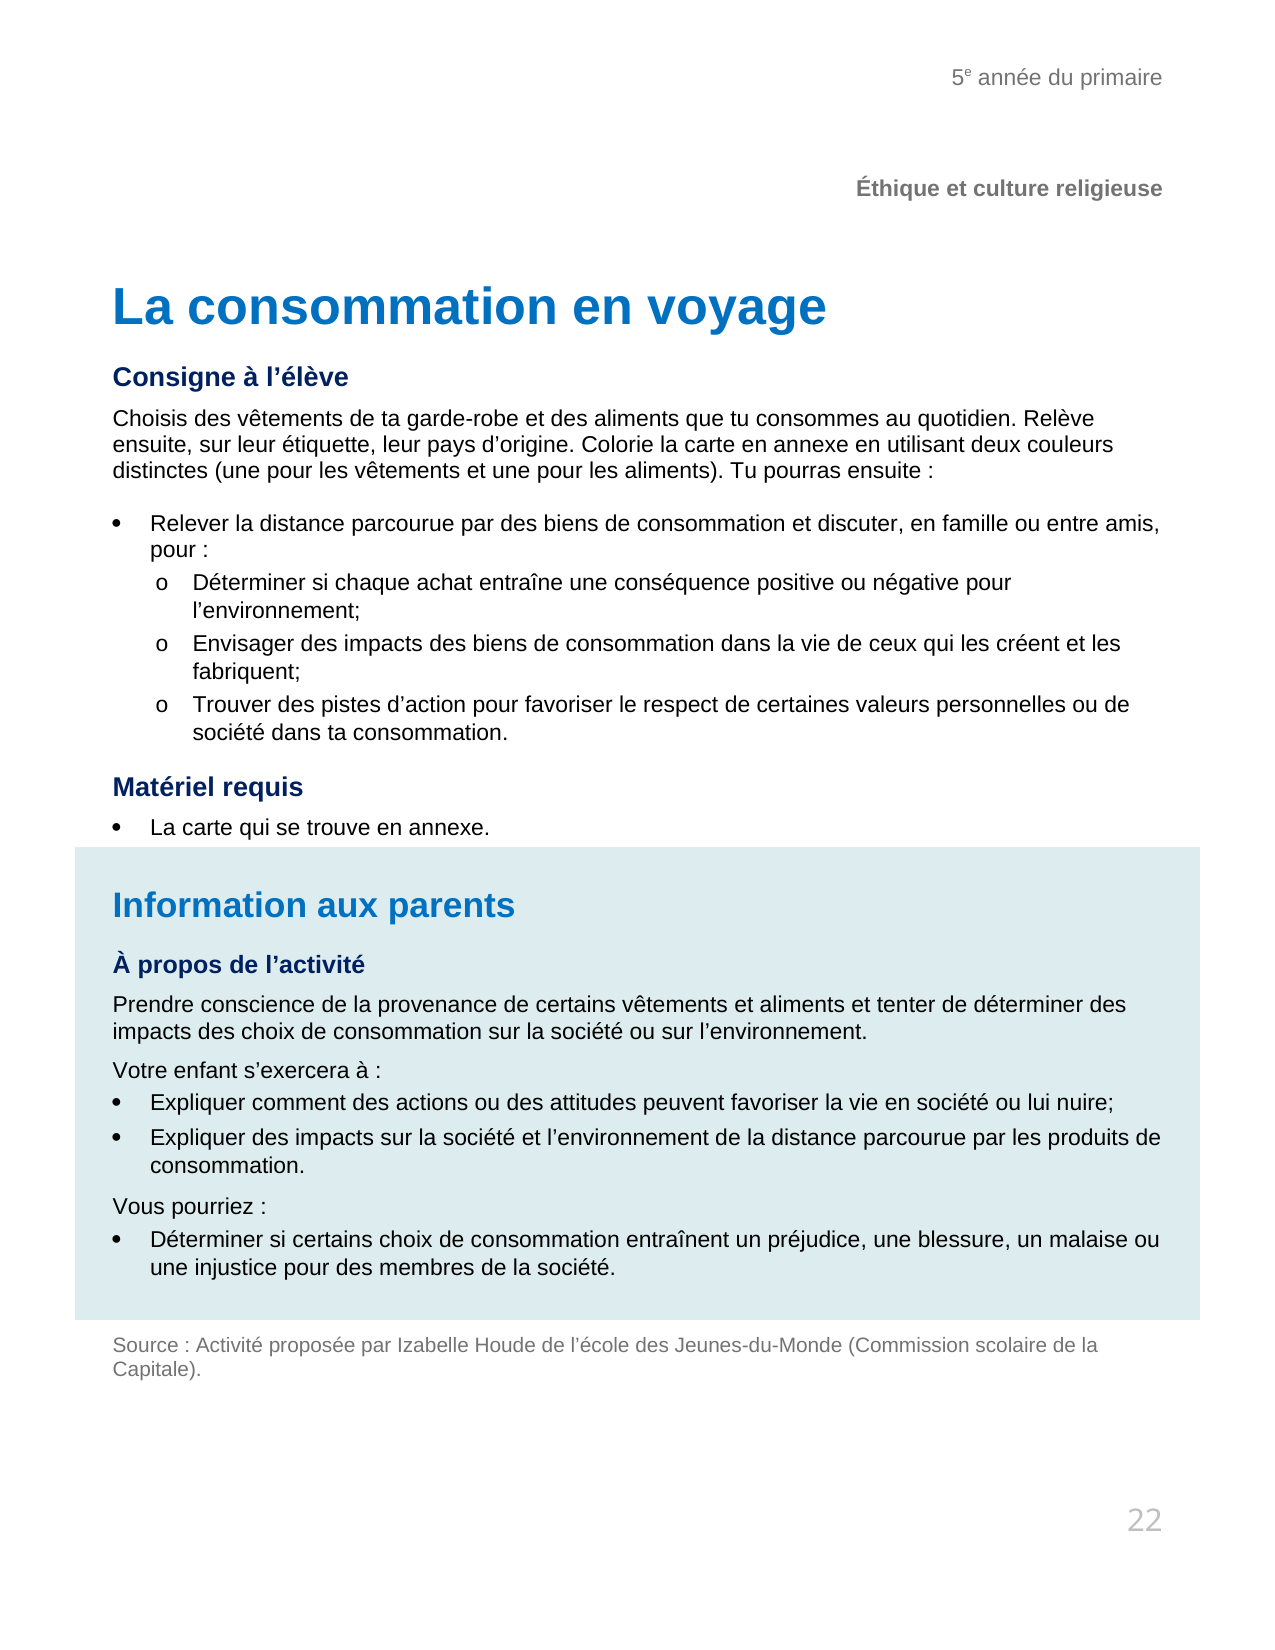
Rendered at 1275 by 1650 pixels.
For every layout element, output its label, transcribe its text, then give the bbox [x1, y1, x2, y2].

text Matériel requis [112, 771, 1083, 802]
text Consigne à l’élève [112, 361, 1162, 392]
text La consommation en voyage [112, 276, 1162, 336]
text Trouver des pistes d’action pour favoriser le respect de certaines valeurs personnelles ou de société dans ta consommation. [155, 691, 1162, 746]
text Source : Activité proposée par Izabelle Houde de l’école des Jeunes-du-Monde (Commission scolaire de la Capitale). [112, 1333, 1162, 1381]
text Envisager des impacts des biens de consommation dans la vie de ceux qui les créent et les fabriquent; [155, 630, 1162, 684]
text Éthique et culture religieuse [112, 174, 1162, 201]
text Déterminer si chaque achat entraîne une conséquence positive ou négative pour l’environnement; [155, 569, 1162, 624]
text Choisis des vêtements de ta garde-robe et des aliments que tu consommes au quotidien. Relève ensuite, sur leur étiquette, leur pays d’origine. Colorie la carte en annexe en utilisant deux couleurs distinctes (une pour les vêtements et une pour les aliments). Tu pourras ensuite : [112, 404, 1162, 484]
text Relever la distance parcourue par des biens de consommation et discuter, en famille ou entre amis, pour : [112, 510, 1162, 563]
table_header Information aux parents À propos de l’activité Prendre conscience de la provenance de certains vêtements et aliments et tenter de déterminer des impacts des choix de consommation sur la société ou sur l’environnement. Votre enfant s’exercera à : Expliquer comment des actions ou des attitudes peuvent favoriser la vie en société ou lui nuire; Expliquer des impacts sur la société et l’environnement de la distance parcourue par les produits de consommation. Vous pourriez : Déterminer si certains choix de consommation entraînent un préjudice, une blessure, un malaise ou une injustice pour des membres de la société. [75, 847, 1200, 1320]
text La carte qui se trouve en annexe. [112, 814, 1162, 841]
